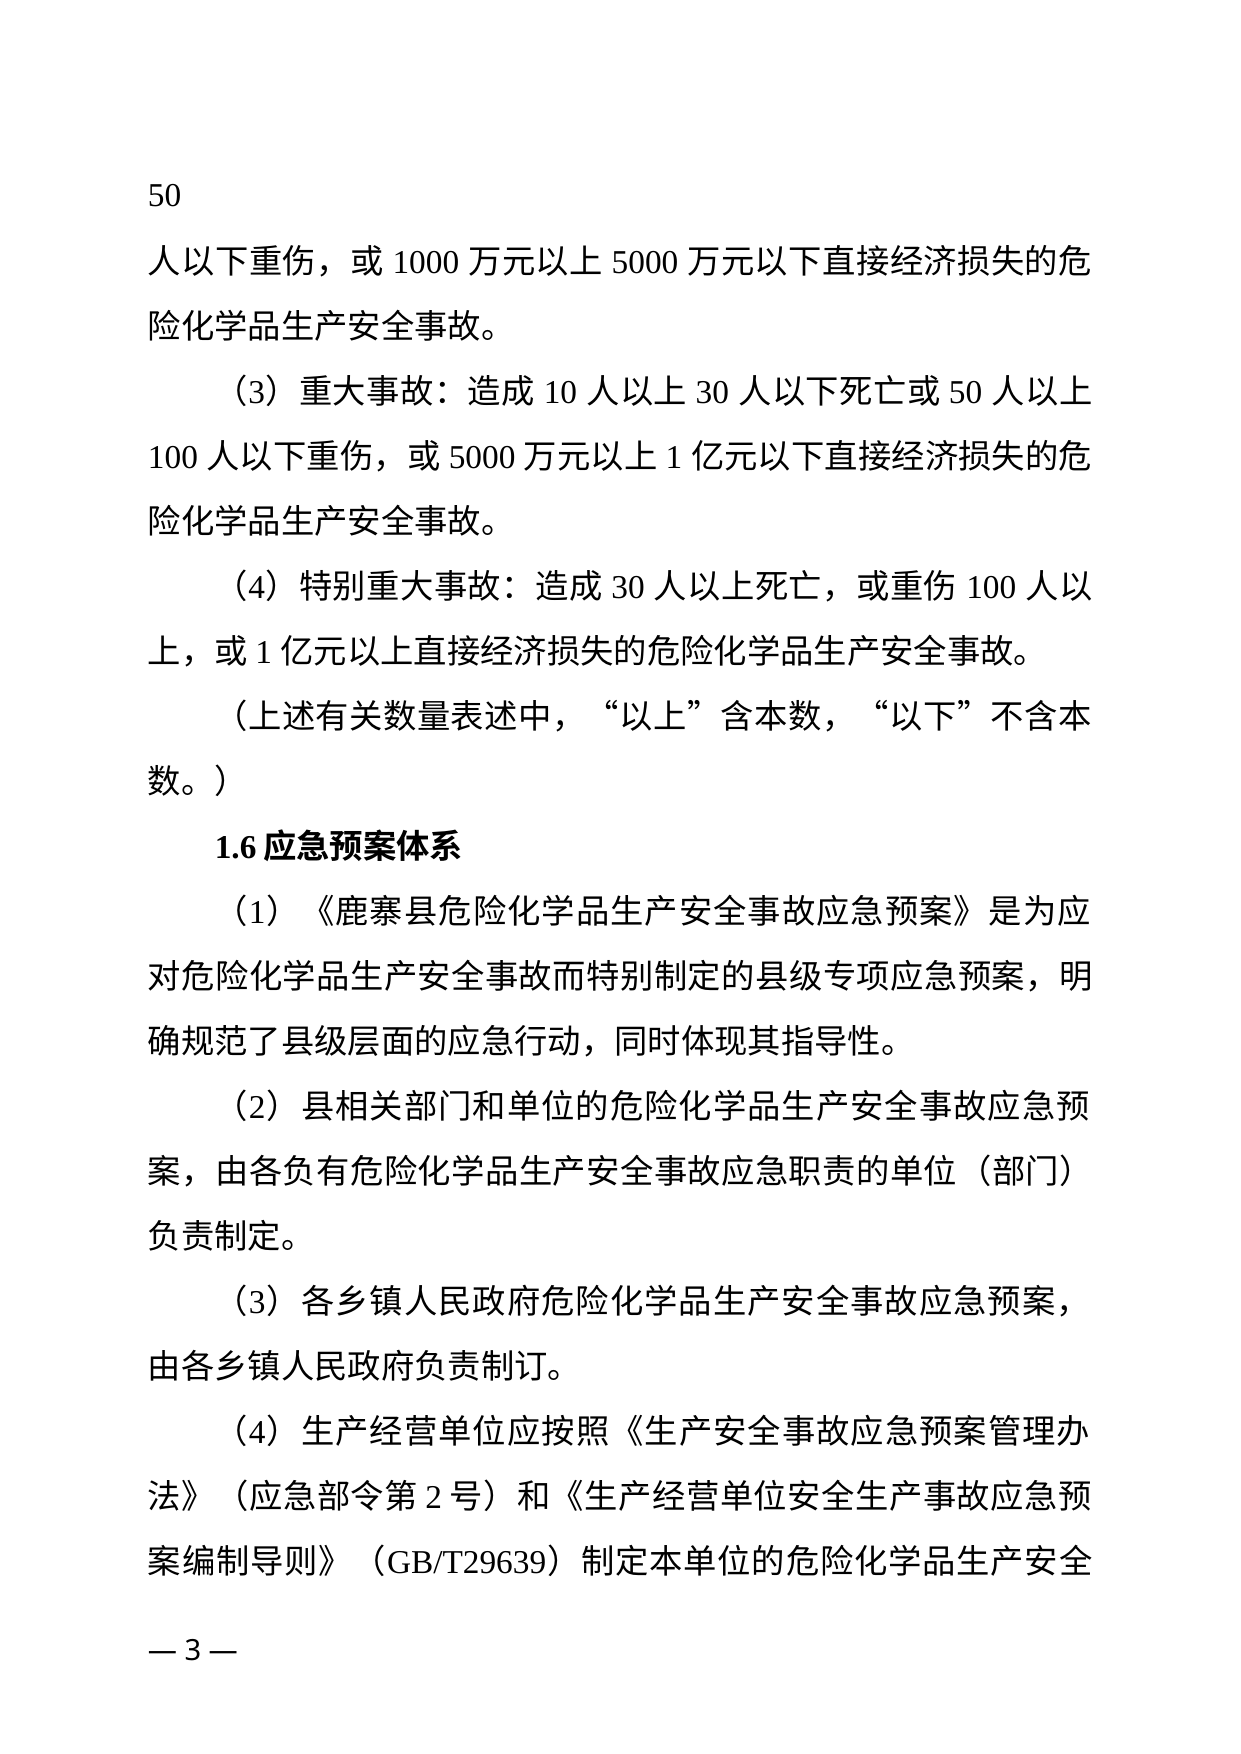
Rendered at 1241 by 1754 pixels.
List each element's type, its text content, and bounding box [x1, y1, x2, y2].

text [148, 162, 1093, 227]
subtitle 1.6应急预案体系 [148, 812, 1093, 877]
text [148, 1397, 1093, 1592]
text 人以下重伤，或 1000 万元以上 5000 万元以下直接经济损失的危险化学品生产安全事故。 [148, 227, 1093, 357]
text （3）各乡镇人民政府危险化学品生产安全事故应急预案，由各乡镇人民政府负责制订。 [148, 1267, 1093, 1397]
text （4）特别重大事故：造成 30 人以上死亡，或重伤 100 人以上，或 1 亿元以上直接经济损失的危险化学品生产安全事故。 [148, 552, 1093, 682]
text （2）县相关部门和单位的危险化学品生产安全事故应急预案，由各负有危险化学品生产安全事故应急职责的单位（部门）负责制定。 [148, 1072, 1093, 1267]
text （上述有关数量表述中，“以上”含本数，“以下”不含本数。） [148, 682, 1093, 812]
text （3）重大事故：造成 10 人以上 30 人以下死亡或 50 人以上100 人以下重伤，或 5000 万元以上 1 亿元以下直接经济损失的危险化学品生产安全事故。 [148, 357, 1093, 552]
text （1）《鹿寨县危险化学品生产安全事故应急预案》是为应对危险化学品生产安全事故而特别制定的县级专项应急预案，明确规范了县级层面的应急行动，同时体现其指导性。 [148, 877, 1093, 1072]
